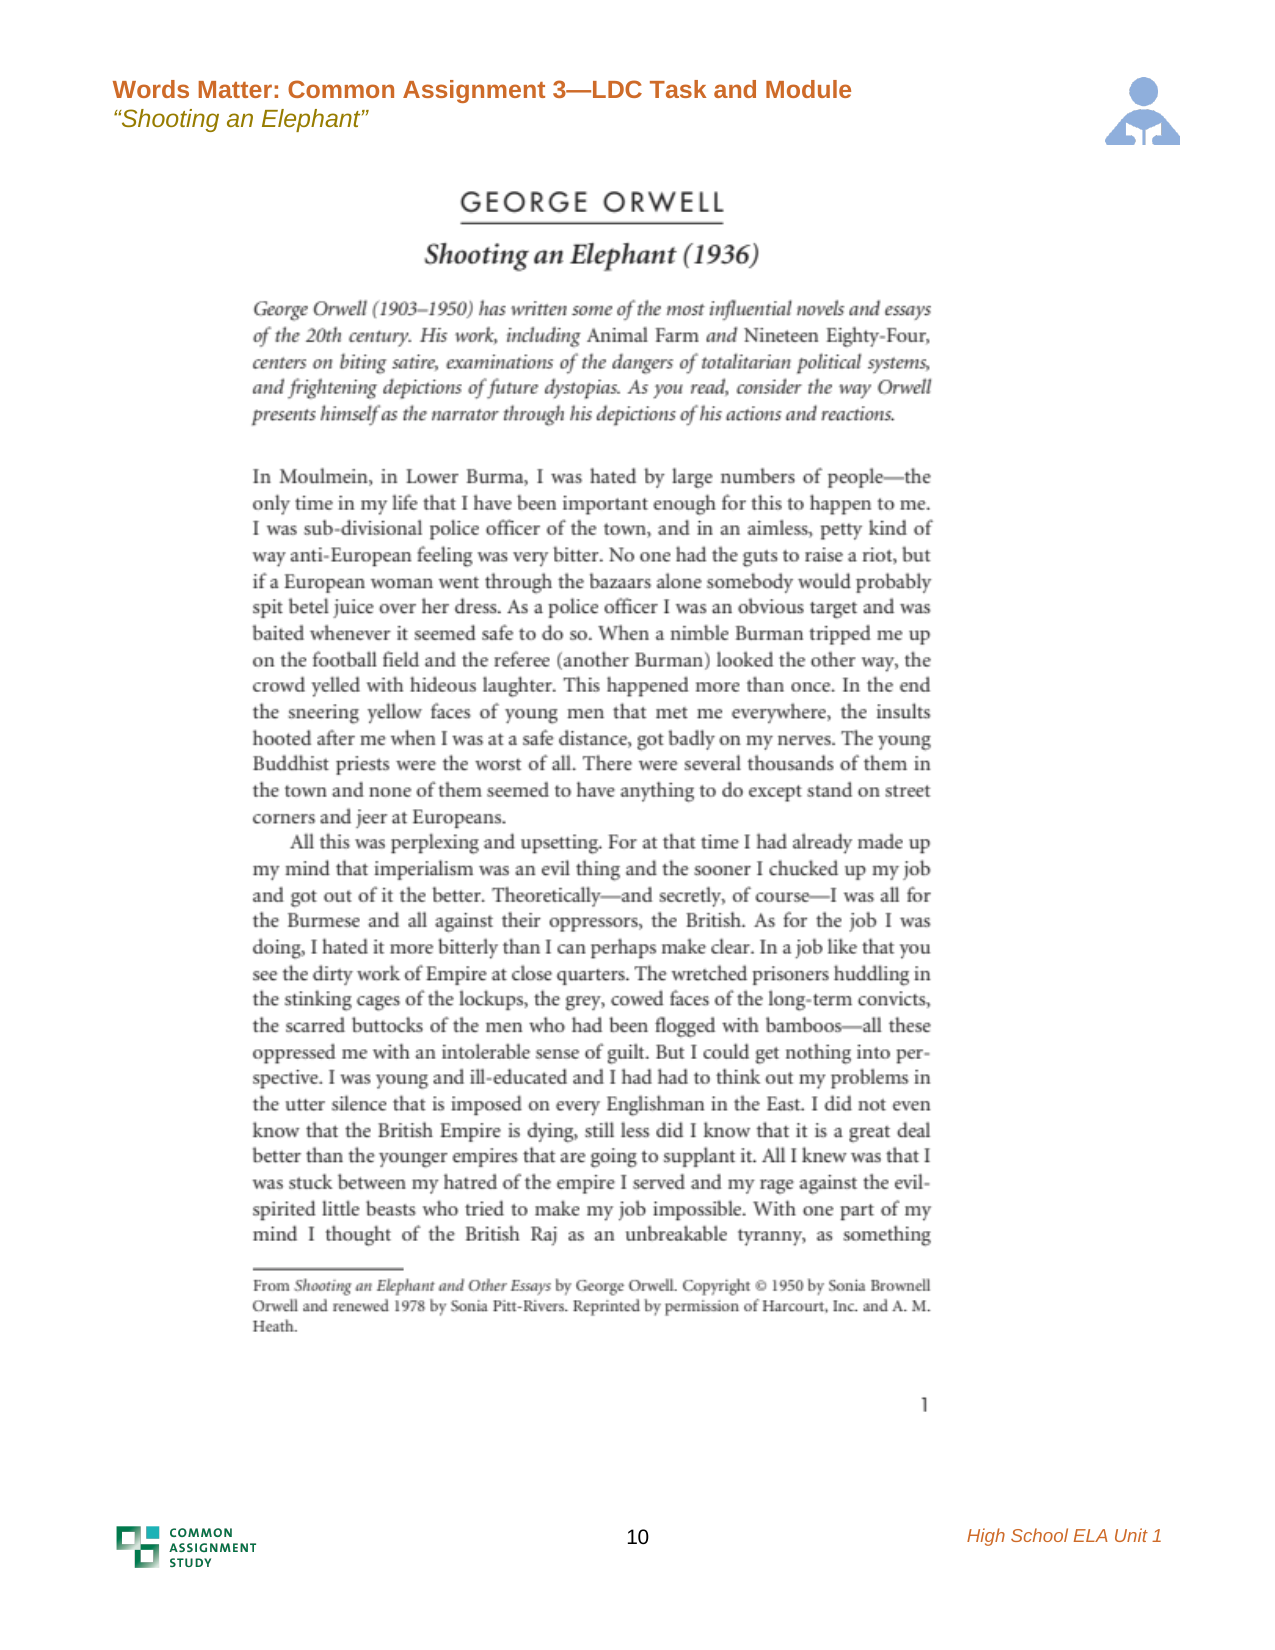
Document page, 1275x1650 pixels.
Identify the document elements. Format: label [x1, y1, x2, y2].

picture [112, 1519, 263, 1575]
